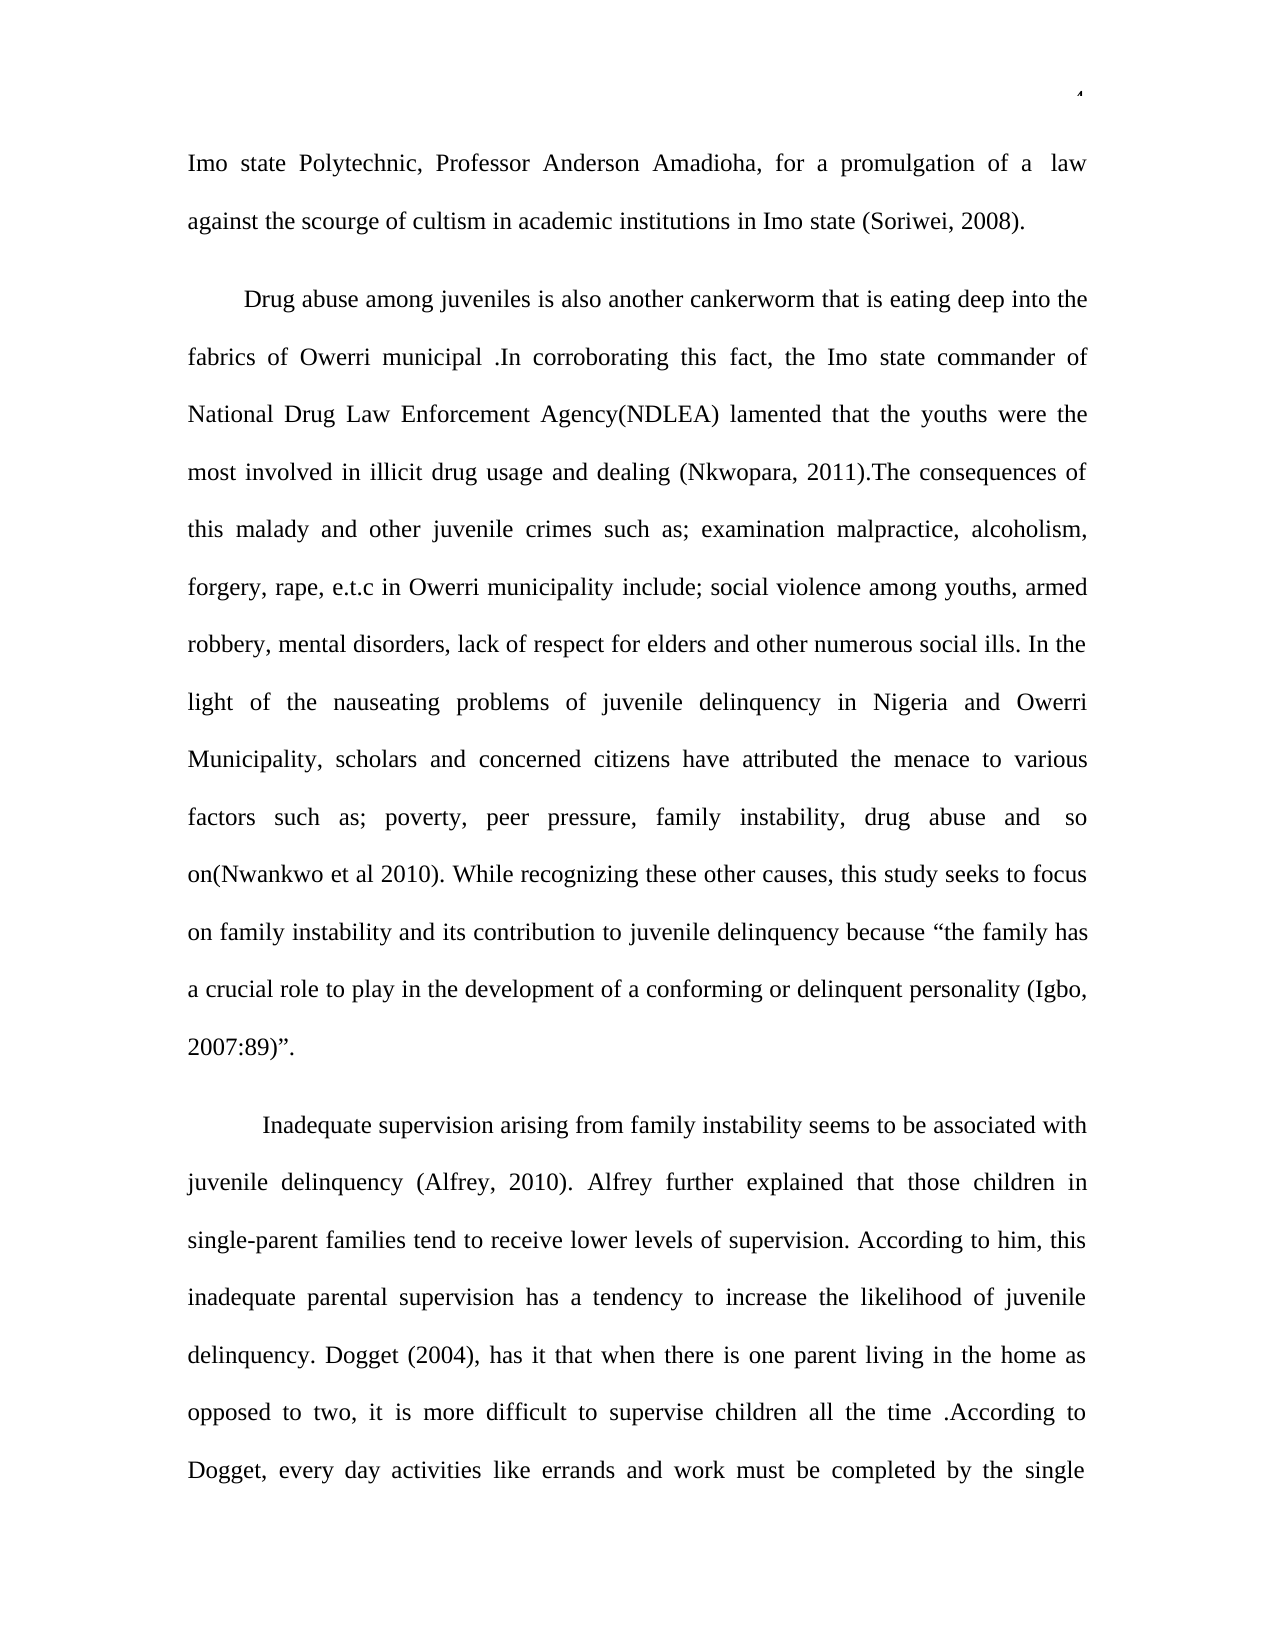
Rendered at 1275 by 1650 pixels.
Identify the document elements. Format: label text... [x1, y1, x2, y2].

text Imo state Polytechnic, Professor Anderson Amadioha, for a promulgation of a law against the scourge of cultism in academic institutions in Imo state (Soriwei, 2008). [187, 148, 1087, 234]
text Inadequate supervision arising from family instability seems to be associated with juvenile delinquency (Alfrey, 2010). Alfrey further explained that those children in single-parent families tend to receive lower levels of supervision. According to him, this inadequate parental supervision has a tendency to increase the likelihood of juvenile delinquency. Dogget (2004), has it that when there is one parent living in the home as opposed to two, it is more difficult to supervise children all the time .According to Dogget, every day activities like errands and work must be completed by the single [187, 1110, 1088, 1484]
text Drug abuse among juveniles is also another cankerworm that is eating deep into the fabrics of Owerri municipal .In corroborating this fact, the Imo state commander of National Drug Law Enforcement Agency(NDLEA) lamented that the youths were the most involved in illicit drug usage and dealing (Nkwopara, 2011).The consequences of this malady and other juvenile crimes such as; examination malpractice, alcoholism, forgery, rape, e.t.c in Owerri municipality include; social violence among youths, armed robbery, mental disorders, lack of respect for elders and other numerous social ills. In the light of the nauseating problems of juvenile delinquency in Nigeria and Owerri Municipality, scholars and concerned citizens have attributed the menace to various factors such as; poverty, peer pressure, family instability, drug abuse and so on(Nwankwo et al 2010). While recognizing these other causes, this study seeks to focus on family instability and its contribution to juvenile delinquency because “the family has a crucial role to play in the development of a conforming or delinquent personality (Igbo, 2007:89)”. [187, 284, 1088, 1061]
